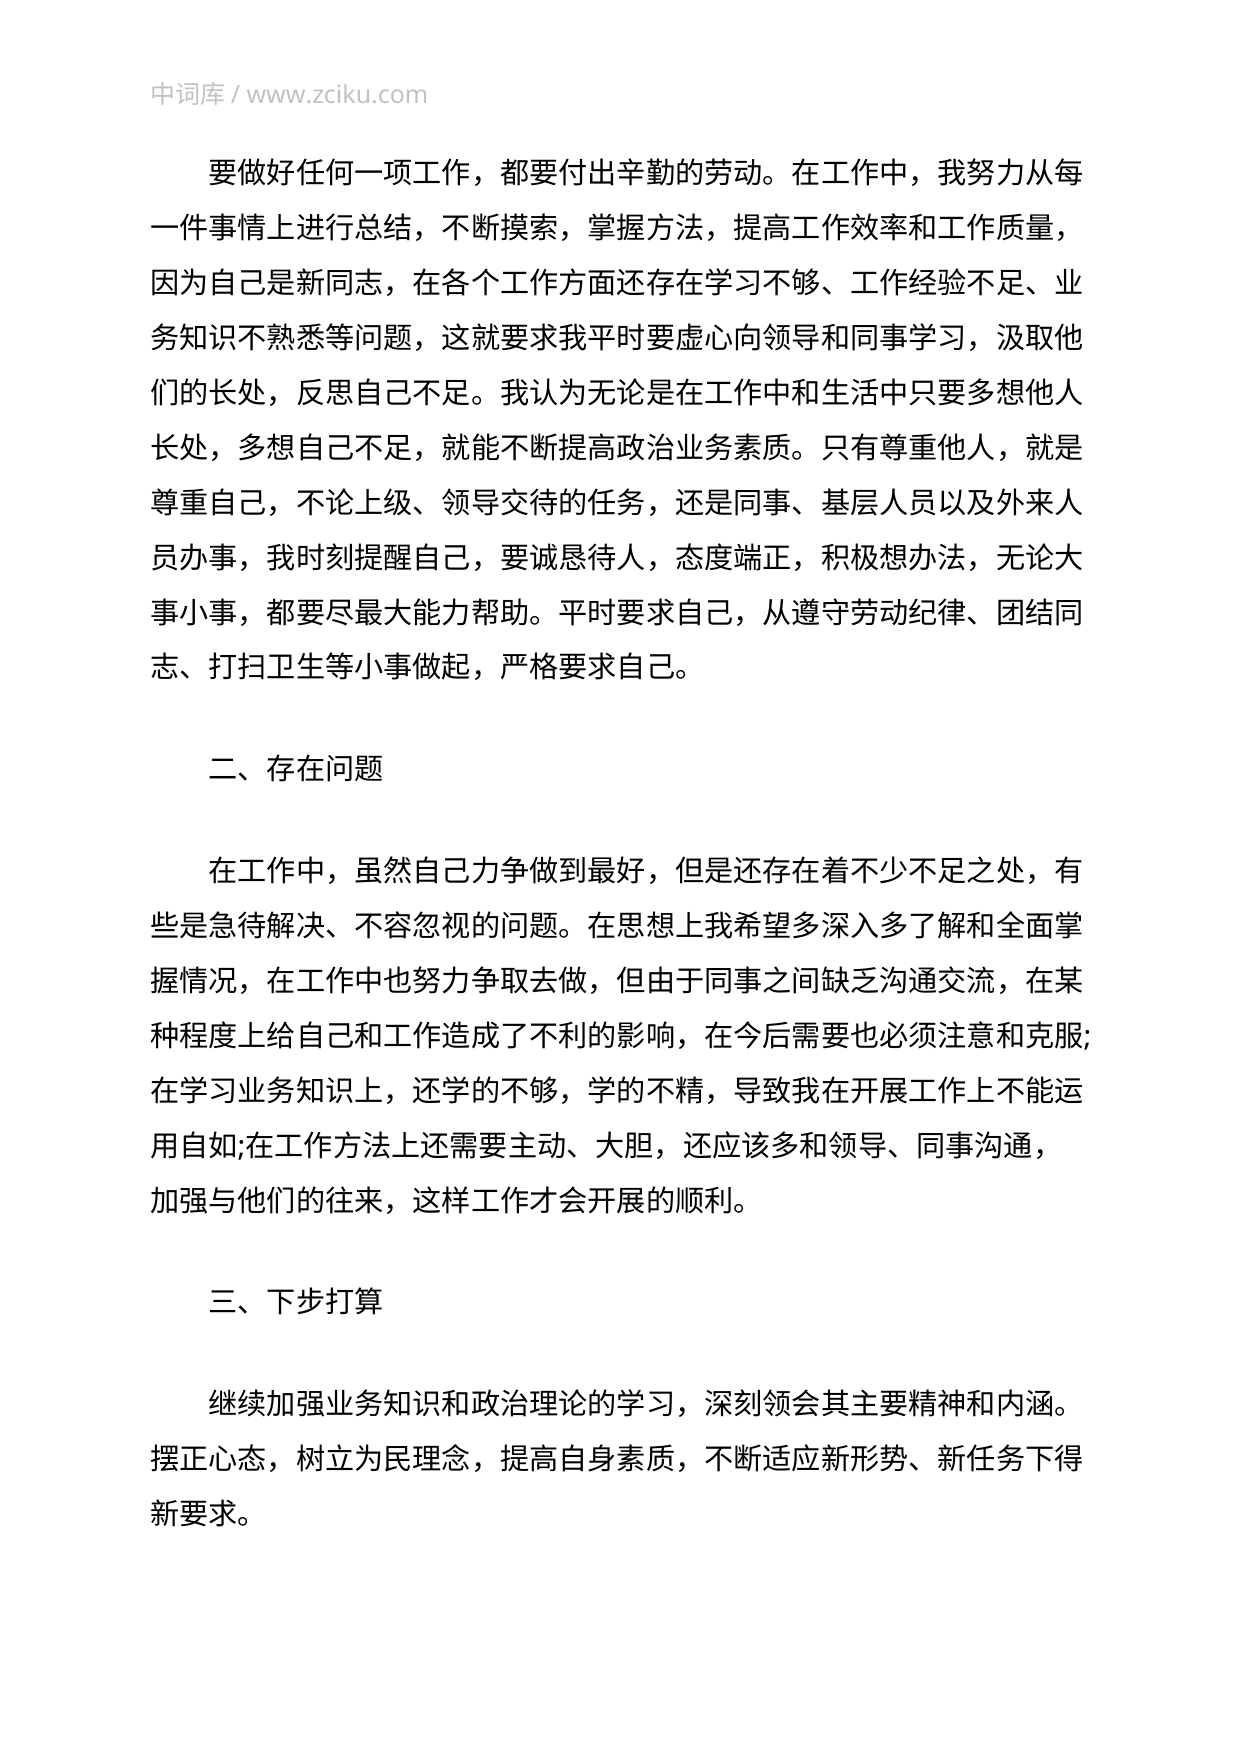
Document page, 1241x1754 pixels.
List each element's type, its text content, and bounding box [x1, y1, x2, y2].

text 二、存在问题 [150, 746, 1090, 788]
text 三、下步打算 [150, 1279, 1090, 1321]
text 在工作中，虽然自己力争做到最好，但是还存在着不少不足之处，有些是急待解决、不容忽视的问题。在思想上我希望多深入多了解和全面掌握情况，在工作中也努力争取去做，但由于同事之间缺乏沟通交流，在某种程度上给自己和工作造成了不利的影响，在今后需要也必须注意和克服;在学习业务知识上，还学的不够，学的不精，导致我在开展工作上不能运用自如;在工作方法上还需要主动、大胆，还应该多和领导、同事沟通，加强与他们的往来，这样工作才会开展的顺利。 [150, 848, 1090, 1219]
text 继续加强业务知识和政治理论的学习，深刻领会其主要精神和内涵。摆正心态，树立为民理念，提高自身素质，不断适应新形势、新任务下得新要求。 [150, 1381, 1090, 1533]
text 要做好任何一项工作，都要付出辛勤的劳动。在工作中，我努力从每一件事情上进行总结，不断摸索，掌握方法，提高工作效率和工作质量，因为自己是新同志，在各个工作方面还存在学习不够、工作经验不足、业务知识不熟悉等问题，这就要求我平时要虚心向领导和同事学习，汲取他们的长处，反思自己不足。我认为无论是在工作中和生活中只要多想他人长处，多想自己不足，就能不断提高政治业务素质。只有尊重他人，就是尊重自己，不论上级、领导交待的任务，还是同事、基层人员以及外来人员办事，我时刻提醒自己，要诚恳待人，态度端正，积极想办法，无论大事小事，都要尽最大能力帮助。平时要求自己，从遵守劳动纪律、团结同志、打扫卫生等小事做起，严格要求自己。 [150, 150, 1090, 686]
